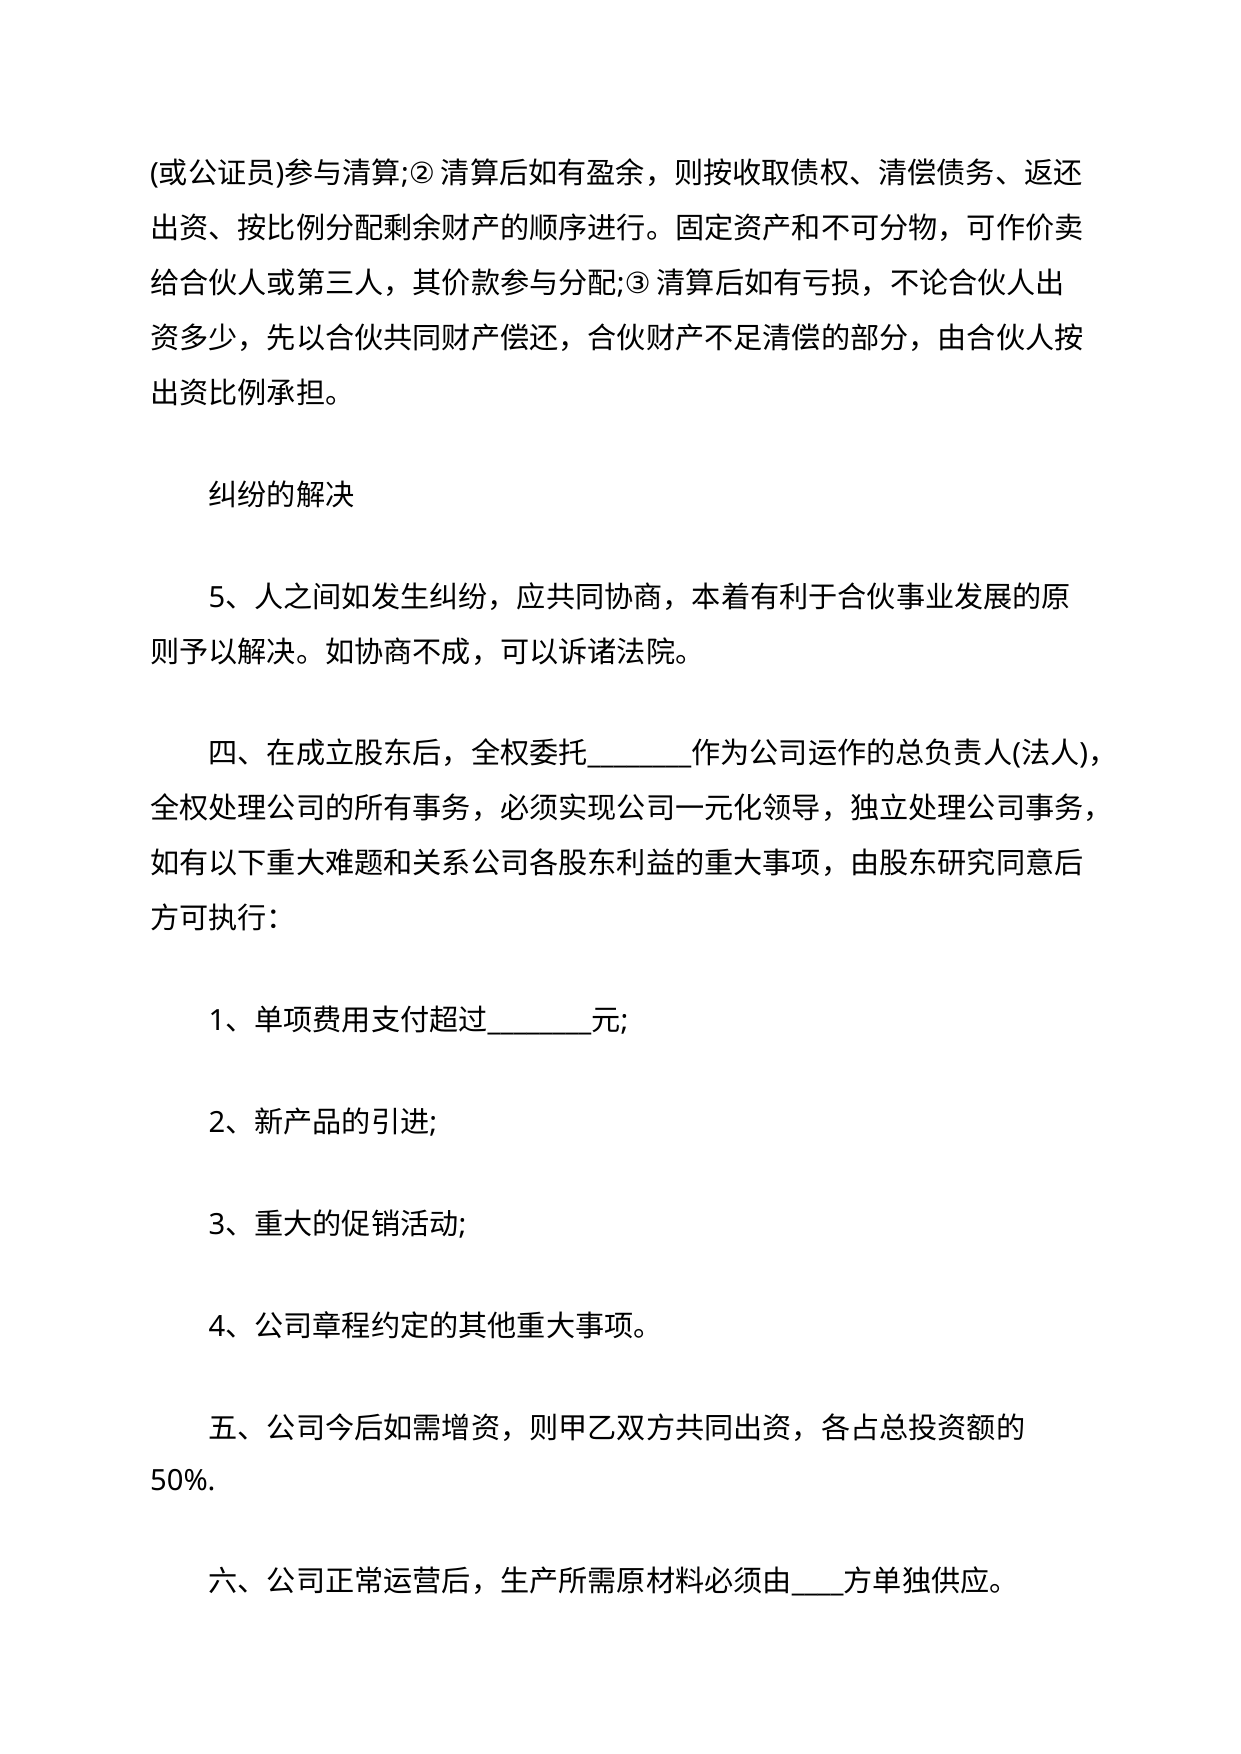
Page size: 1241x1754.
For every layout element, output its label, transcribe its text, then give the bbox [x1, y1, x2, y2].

text 5、人之间如发生纠纷，应共同协商，本着有利于合伙事业发展的原则予以解决。如协商不成，可以诉诸法院。 [150, 573, 1090, 671]
text 1、单项费用支付超过________元; [150, 997, 1090, 1039]
text 五、公司今后如需增资，则甲乙双方共同出资，各占总投资额的50%. [150, 1404, 1090, 1498]
text 2、新产品的引进; [150, 1099, 1090, 1141]
text 3、重大的促销活动; [150, 1201, 1090, 1243]
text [150, 150, 1090, 412]
text 纠纷的解决 [150, 472, 1090, 514]
text 四、在成立股东后，全权委托________作为公司运作的总负责人(法人)，全权处理公司的所有事务，必须实现公司一元化领导，独立处理公司事务，如有以下重大难题和关系公司各股东利益的重大事项，由股东研究同意后方可执行： [150, 730, 1090, 937]
text 4、公司章程约定的其他重大事项。 [150, 1303, 1090, 1345]
text 六、公司正常运营后，生产所需原材料必须由____方单独供应。 [150, 1557, 1090, 1599]
